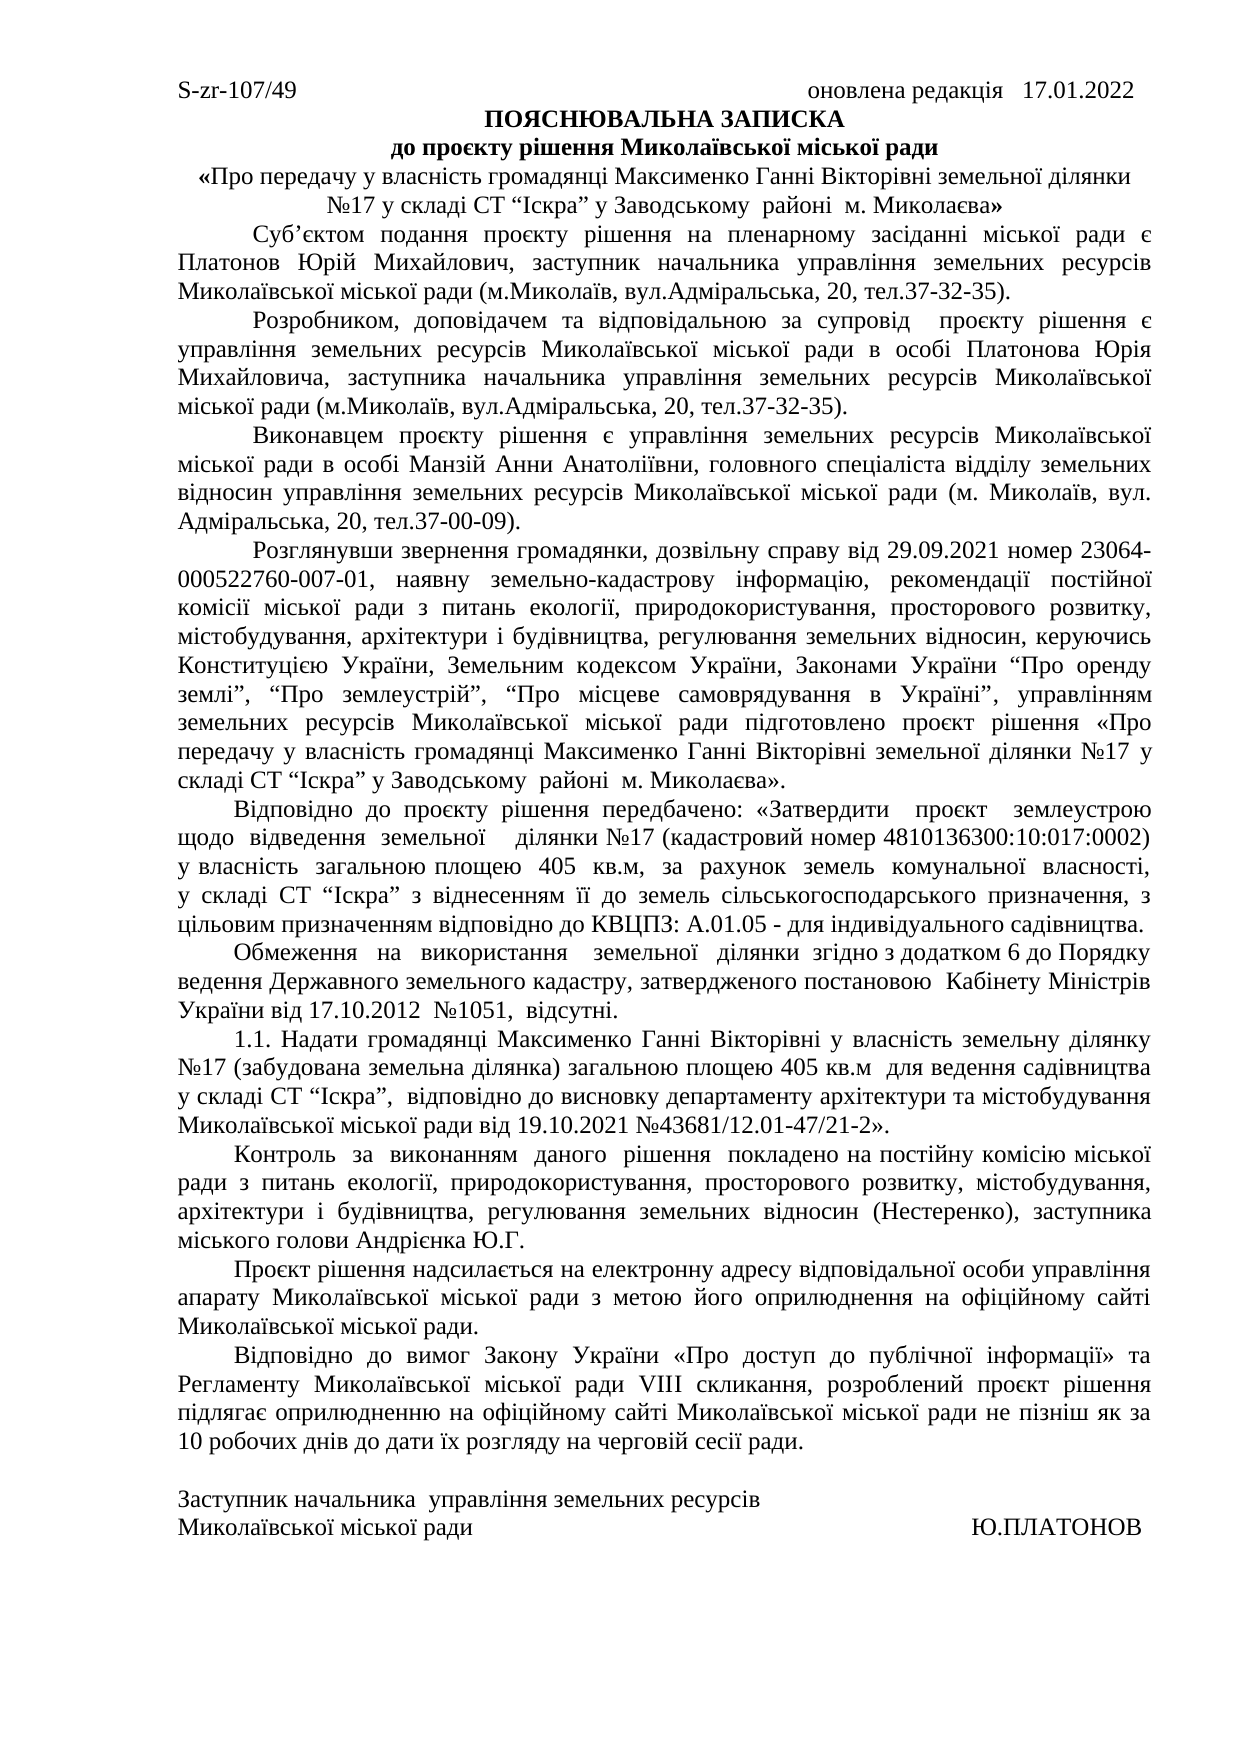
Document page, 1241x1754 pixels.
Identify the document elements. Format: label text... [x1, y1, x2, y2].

text до проєкту рішення Миколаївської міської ради [177, 132, 1152, 161]
text «Про передачу у власність громадянці Максименко Ганні Вікторівні земельної ділянки №17 у складі СТ “Іскра” у Заводському районі м. Миколаєва» [177, 161, 1152, 219]
text Миколаївської міської ради Ю.ПЛАТОНОВ [177, 1512, 1152, 1541]
text S-zr-107/49 оновлена редакція 17.01.2022 [177, 75, 1152, 104]
text Суб’єктом подання проєкту рішення на пленарному засіданні міської ради є Платонов Юрій Михайлович, заступник начальника управління земельних ресурсів Миколаївської міської ради (м.Миколаїв, вул.Адміральська, 20, тел.37-32-35). [177, 219, 1152, 305]
text 1.1. Надати громадянці Максименко Ганні Вікторівні у власність земельну ділянку №17 (забудована земельна ділянка) загальною площею 405 кв.м для ведення садівництва у складі СТ “Іскра”, відповідно до висновку департаменту архітектури та містобудування Миколаївської міської ради від 19.10.2021 №43681/12.01-47/21-2». [177, 1024, 1152, 1139]
text Розглянувши звернення громадянки, дозвільну справу від 29.09.2021 номер 23064-000522760-007-01, наявну земельно-кадастрову інформацію, рекомендації постійної комісії міської ради з питань екології, природокористування, просторового розвитку, містобудування, архітектури і будівництва, регулювання земельних відносин, керуючись Конституцією України, Земельним кодексом України, Законами України “Про оренду землі”, “Про землеустрій”, “Про місцеве самоврядування в Україні”, управлінням земельних ресурсів Миколаївської міської ради підготовлено проєкт рішення «Про передачу у власність громадянці Максименко Ганні Вікторівні земельної ділянки №17 у складі СТ “Іскра” у Заводському районі м. Миколаєва». [177, 535, 1152, 794]
text ПОЯСНЮВАЛЬНА ЗАПИСКА [177, 104, 1152, 132]
text Відповідно до проєкту рішення передбачено: «Затвердити проєкт землеустрою щодо відведення земельної ділянки №17 (кадастровий номер 4810136300:10:017:0002) у власність загальною площею 405 кв.м, за рахунок земель комунальної власності, у складі СТ “Іскра” з віднесенням її до земель сільськогосподарського призначення, з цільовим призначенням відповідно до КВЦПЗ: А.01.05 - для індивідуального садівництва. [177, 794, 1152, 937]
text Виконавцем проєкту рішення є управління земельних ресурсів Миколаївської міської ради в особі Манзій Анни Анатоліївни, головного спеціаліста відділу земельних відносин управління земельних ресурсів Миколаївської міської ради (м. Миколаїв, вул. Адміральська, 20, тел.37-00-09). [177, 420, 1152, 535]
text Проєкт рішення надсилається на електронну адресу відповідальної особи управління апарату Миколаївської міської ради з метою його оприлюднення на офіційному сайті Миколаївської міської ради. [177, 1254, 1152, 1340]
list Контроль за виконанням даного рішення покладено на постійну комісію міської ради з питань екології, природокористування, просторового розвитку, містобудування, архітектури і будівництва, регулювання земельних відносин (Нестеренко), заступника міського голови Андрієнка Ю.Г. [177, 1139, 1152, 1254]
text Відповідно до вимог Закону України «Про доступ до публічної інформації» та Регламенту Миколаївської міської ради VIII скликання, розроблений проєкт рішення підлягає оприлюдненню на офіційному сайті Миколаївської міської ради не пізніш як за 10 робочих днів до дати їх розгляду на черговій сесії ради. [177, 1340, 1152, 1455]
text Розробником, доповідачем та відповідальною за супровід проєкту рішення є управління земельних ресурсів Миколаївської міської ради в особі Платонова Юрія Михайловича, заступника начальника управління земельних ресурсів Миколаївської міської ради (м.Миколаїв, вул.Адміральська, 20, тел.37-32-35). [177, 305, 1152, 420]
text Заступник начальника управління земельних ресурсів [177, 1484, 1152, 1512]
text Обмеження на використання земельної ділянки згідно з додатком 6 до Порядку ведення Державного земельного кадастру, затвердженого постановою Кабінету Міністрів України від 17.10.2012 №1051, відсутні. [177, 937, 1152, 1024]
